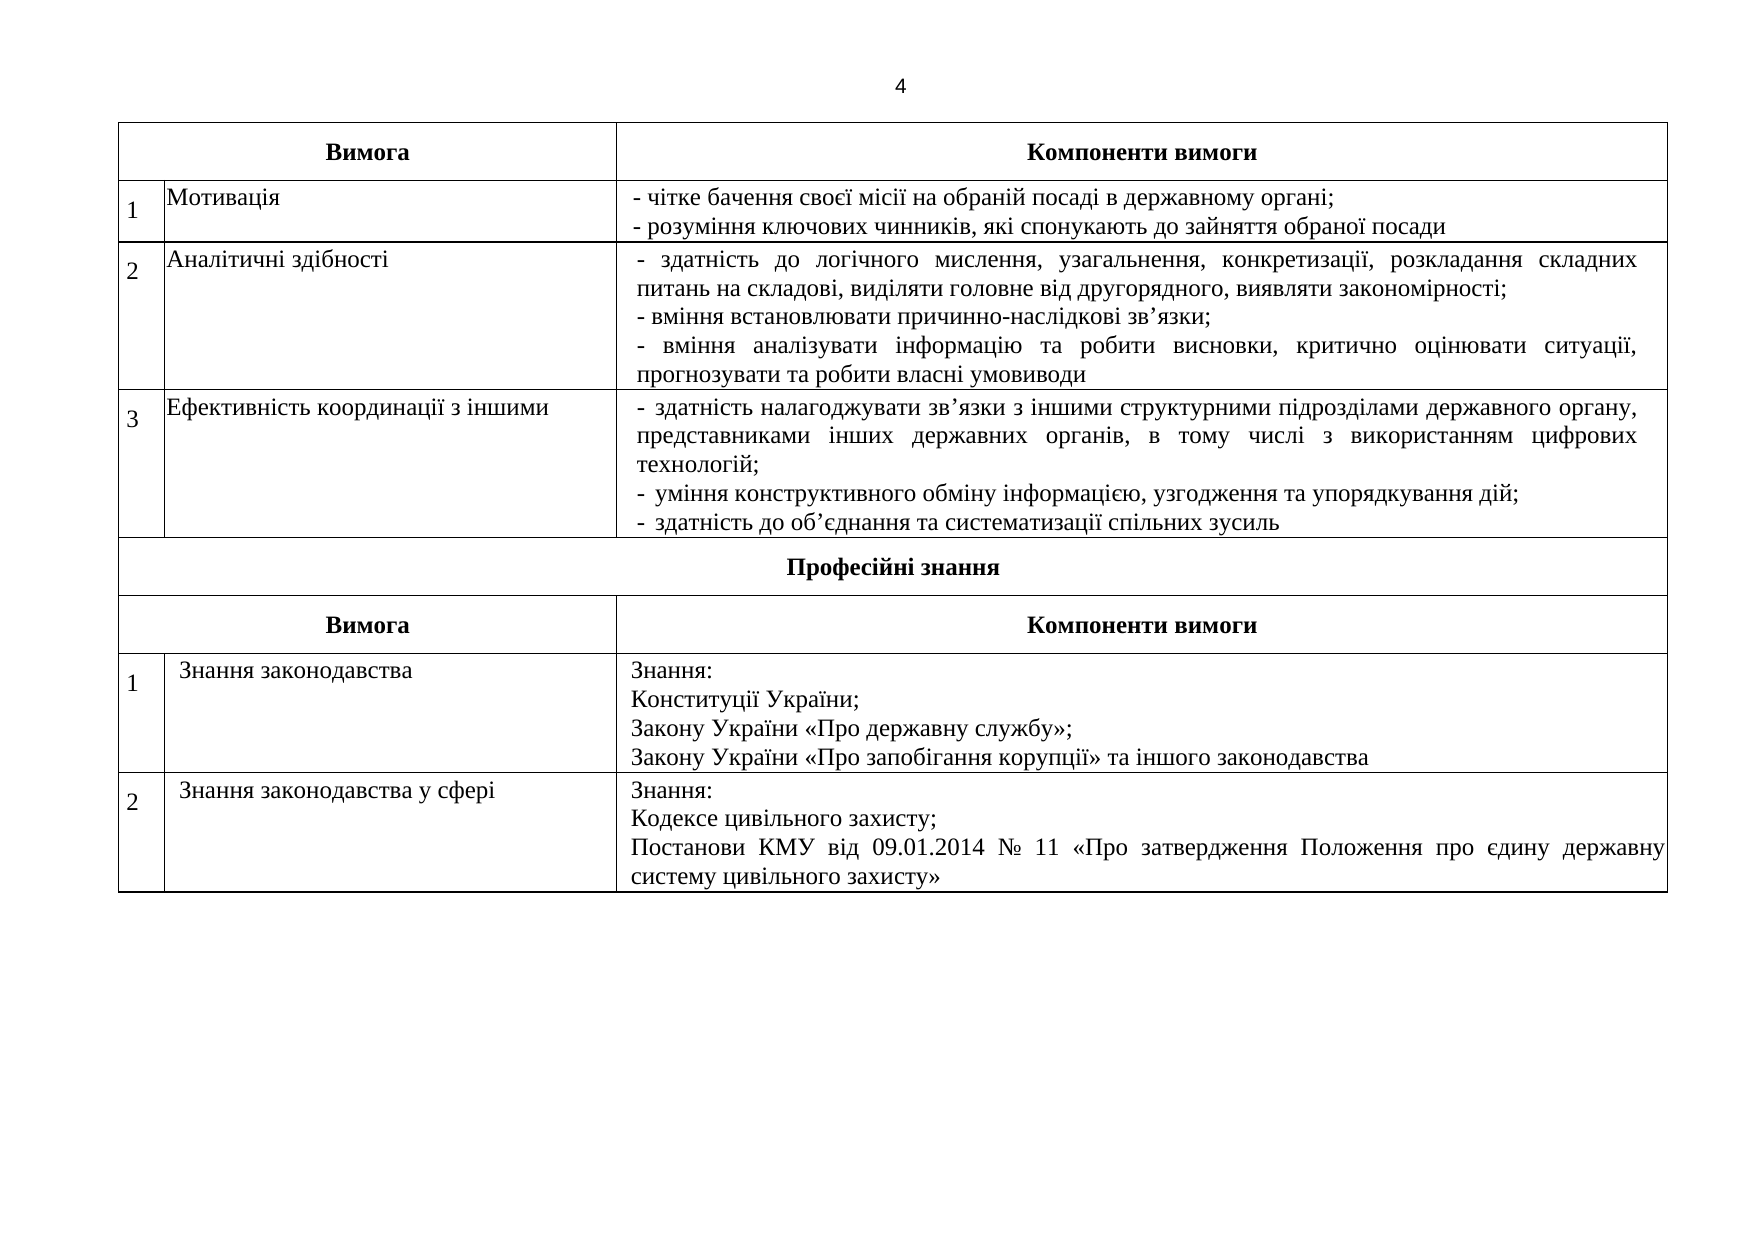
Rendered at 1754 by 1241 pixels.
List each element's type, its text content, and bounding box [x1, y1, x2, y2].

table_cell Ефективність координації з іншими [165, 390, 616, 537]
table_cell Аналітичні здібності [165, 243, 616, 389]
table_cell 3 [119, 390, 164, 537]
table_cell 2 [119, 243, 164, 389]
table_cell Знання законодавства у сфері [165, 773, 616, 891]
table_cell Компоненти вимоги [617, 596, 1667, 653]
table_cell - здатність налагоджувати зв’язки з іншими структурними підрозділами державного органу, представниками інших державних органів, в тому числі з використанням цифрових технологій; - уміння конструктивного обміну інформацією, узгодження та упорядкування дій; - здатність до об’єднання та систематизації спільних зусиль [617, 390, 1667, 537]
table_cell Компоненти вимоги [617, 123, 1667, 180]
table_cell Вимога [119, 596, 616, 653]
table_cell Знання: Конституції України; Закону України «Про державну службу»; Закону України «Про запобігання корупції» та іншого законодавства [617, 654, 1667, 772]
table_cell - чітке бачення своєї місії на обраній посаді в державному органі; - розуміння ключових чинників, які спонукають до зайняття обраної посади [617, 181, 1667, 241]
table_cell - здатність до логічного мислення, узагальнення, конкретизації, розкладання складних питань на складові, виділяти головне від другорядного, виявляти закономірності; - вміння встановлювати причинно-наслідкові зв’язки; - вміння аналізувати інформацію та робити висновки, критично оцінювати ситуації, прогнозувати та робити власні умовиводи [617, 243, 1667, 389]
table_cell 1 [119, 181, 164, 241]
table_cell Знання законодавства [165, 654, 616, 772]
table_cell 2 [119, 773, 164, 891]
table_cell Знання: Кодексe цивільного захисту; Постанови КМУ від 09.01.2014 № 11 «Про затвердження Положення про єдину державну систему цивільного захисту» [617, 773, 1667, 891]
table_cell 1 [119, 654, 164, 772]
table_cell Професійні знання [119, 538, 1667, 595]
table_cell Вимога [119, 123, 616, 180]
table_cell Мотивація [165, 181, 616, 241]
